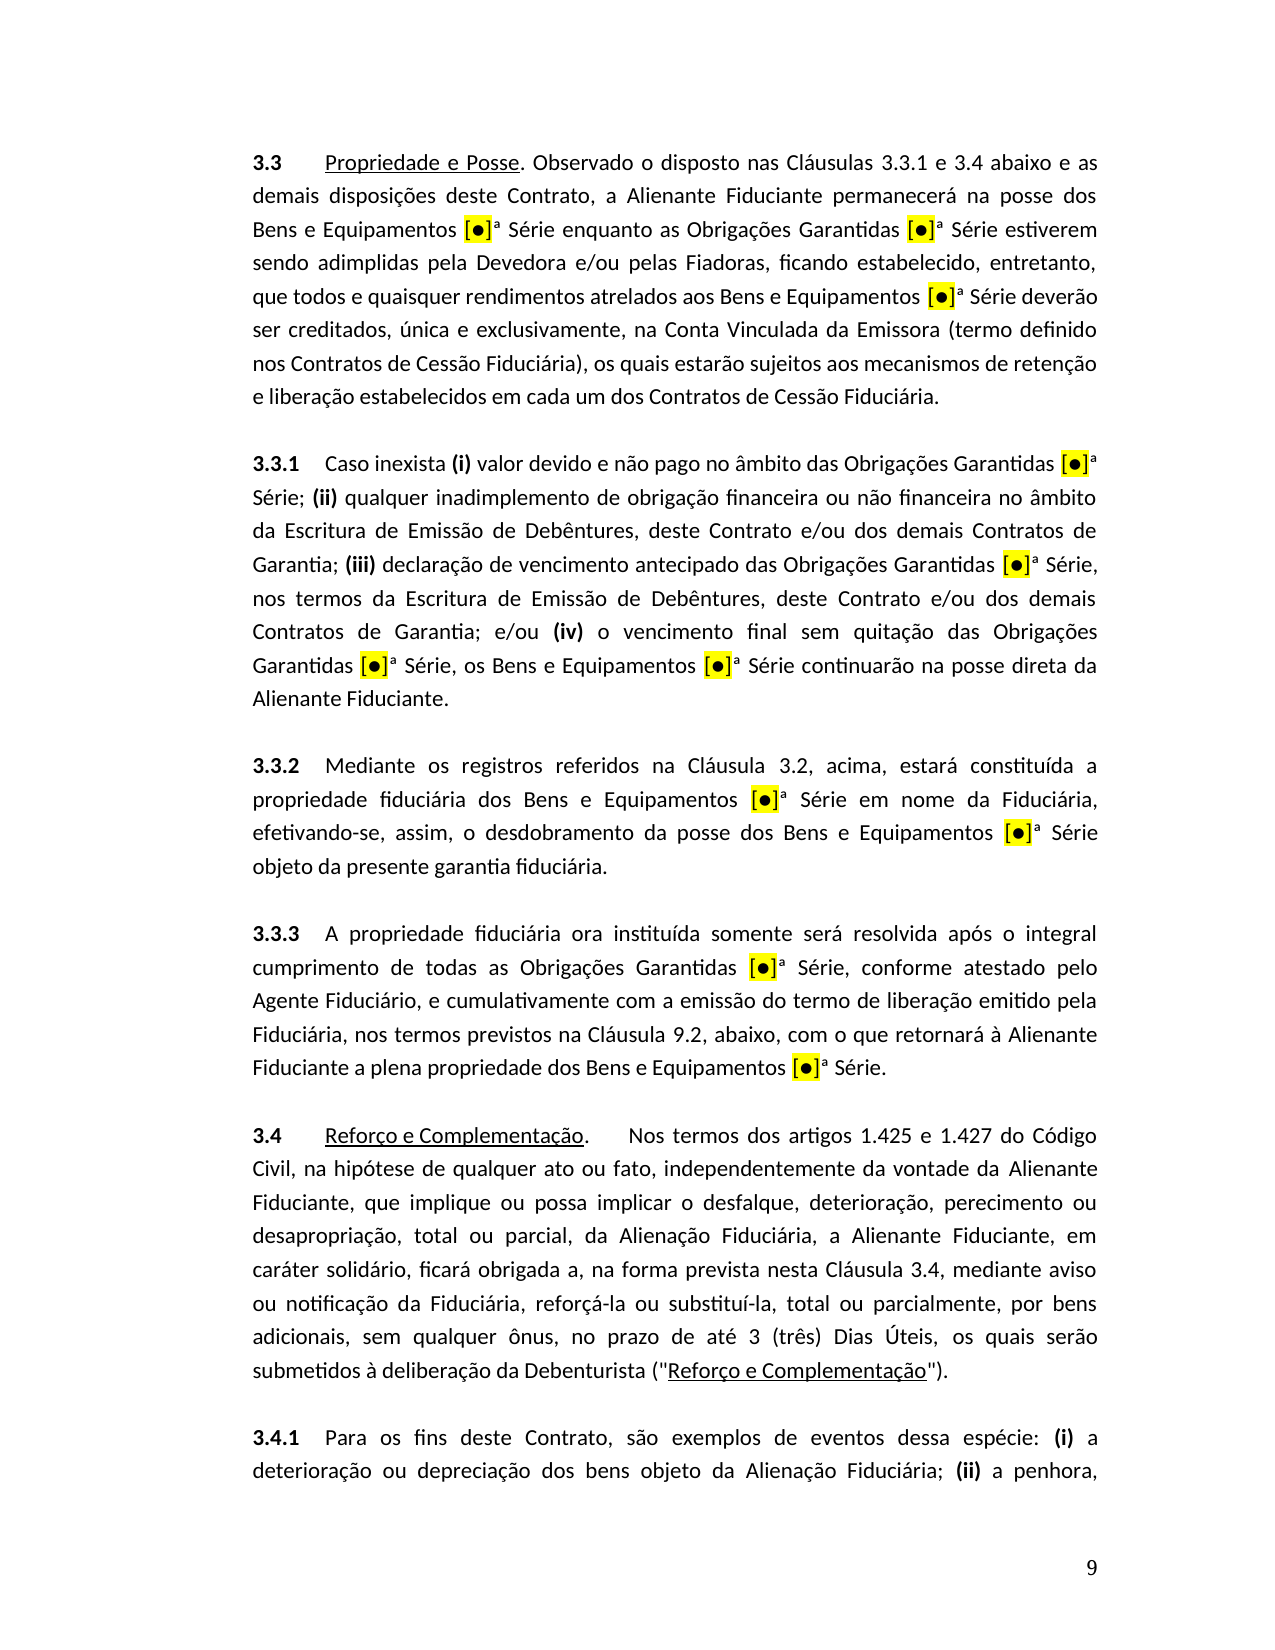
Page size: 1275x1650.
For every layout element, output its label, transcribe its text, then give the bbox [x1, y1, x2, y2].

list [252, 1423, 1098, 1484]
list Caso inexista (i) valor devido e não pago no âmbito das Obrigações Garantidas [●]ª Série; (ii) qualquer inadimplemento de obrigação financeira ou não financeira no âmbito da Escritura de Emissão de Debêntures, deste Contrato e/ou dos demais Contratos de Garantia; (iii) declaração de vencimento antecipado das Obrigações Garantidas [●]ª Série, nos termos da Escritura de Emissão de Debêntures, deste Contrato e/ou dos demais Contratos de Garantia; e/ou (iv) o vencimento final sem quitação das Obrigações Garantidas [●]ª Série, os Bens e Equipamentos [●]ª Série continuarão na posse direta da Alienante Fiduciante. [252, 449, 1098, 712]
list A propriedade fiduciária ora instituída somente será resolvida após o integral cumprimento de todas as Obrigações Garantidas [●]ª Série, conforme atestado pelo Agente Fiduciário, e cumulativamente com a emissão do termo de liberação emitido pela Fiduciária, nos termos previstos na Cláusula 9.2, abaixo, com o que retornará à Alienante Fiduciante a plena propriedade dos Bens e Equipamentos [●]ª Série. [252, 919, 1098, 1081]
list Propriedade e Posse. Observado o disposto nas Cláusulas 3.3.1 e 3.4 abaixo e as demais disposições deste Contrato, a Alienante Fiduciante permanecerá na posse dos Bens e Equipamentos [●]ª Série enquanto as Obrigações Garantidas [●]ª Série estiverem sendo adimplidas pela Devedora e/ou pelas Fiadoras, ficando estabelecido, entretanto, que todos e quaisquer rendimentos atrelados aos Bens e Equipamentos [●]ª Série deverão ser creditados, única e exclusivamente, na Conta Vinculada da Emissora (termo definido nos Contratos de Cessão Fiduciária), os quais estarão sujeitos aos mecanismos de retenção e liberação estabelecidos em cada um dos Contratos de Cessão Fiduciária. [252, 148, 1098, 410]
list Reforço e Complementação. Nos termos dos artigos 1.425 e 1.427 do Código Civil, na hipótese de qualquer ato ou fato, independentemente da vontade da Alienante Fiduciante, que implique ou possa implicar o desfalque, deterioração, perecimento ou desapropriação, total ou parcial, da Alienação Fiduciária, a Alienante Fiduciante, em caráter solidário, ficará obrigada a, na forma prevista nesta Cláusula 3.4, mediante aviso ou notificação da Fiduciária, reforçá-la ou substituí-la, total ou parcialmente, por bens adicionais, sem qualquer ônus, no prazo de até 3 (três) Dias Úteis, os quais serão submetidos à deliberação da Debenturista ("Reforço e Complementação"). [252, 1121, 1098, 1384]
list Mediante os registros referidos na Cláusula 3.2, acima, estará constituída a propriedade fiduciária dos Bens e Equipamentos [●]ª Série em nome da Fiduciária, efetivando-se, assim, o desdobramento da posse dos Bens e Equipamentos [●]ª Série objeto da presente garantia fiduciária. [252, 751, 1098, 880]
